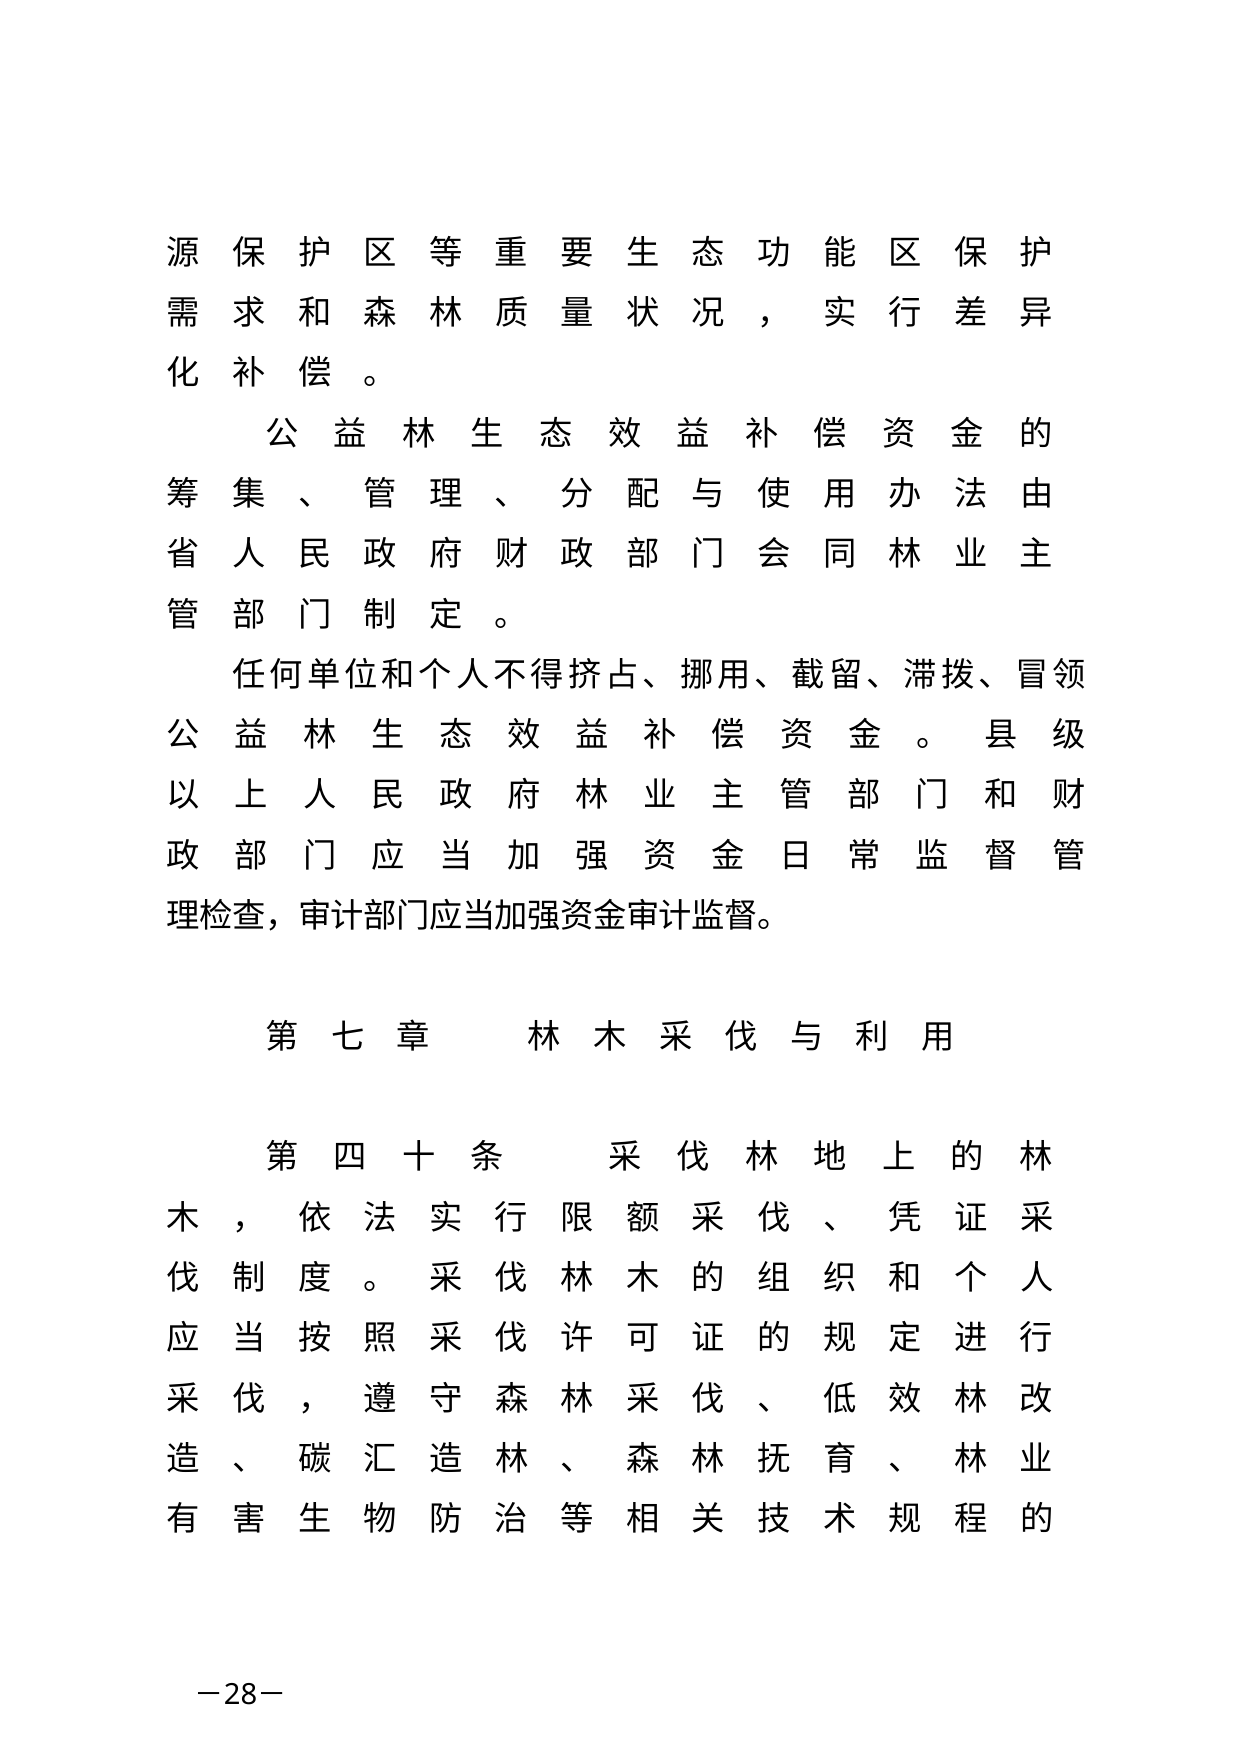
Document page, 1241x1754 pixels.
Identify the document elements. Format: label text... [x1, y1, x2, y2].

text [167, 219, 1085, 400]
text 第七章 林木采伐与利用 [167, 1003, 1085, 1064]
text 任何单位和个人不得挤占、挪用、截留、滞拨、冒领公益林生态效益补偿资金。县级以上人民政府林业主管部门和财政部门应当加强资金日常监督管理检查，审计部门应当加强资金审计监督。 [167, 642, 1085, 943]
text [167, 1124, 1085, 1546]
text 公益林生态效益补偿资金的筹集、管理、分配与使用办法由省人民政府财政部门会同林业主管部门制定。 [167, 400, 1085, 642]
